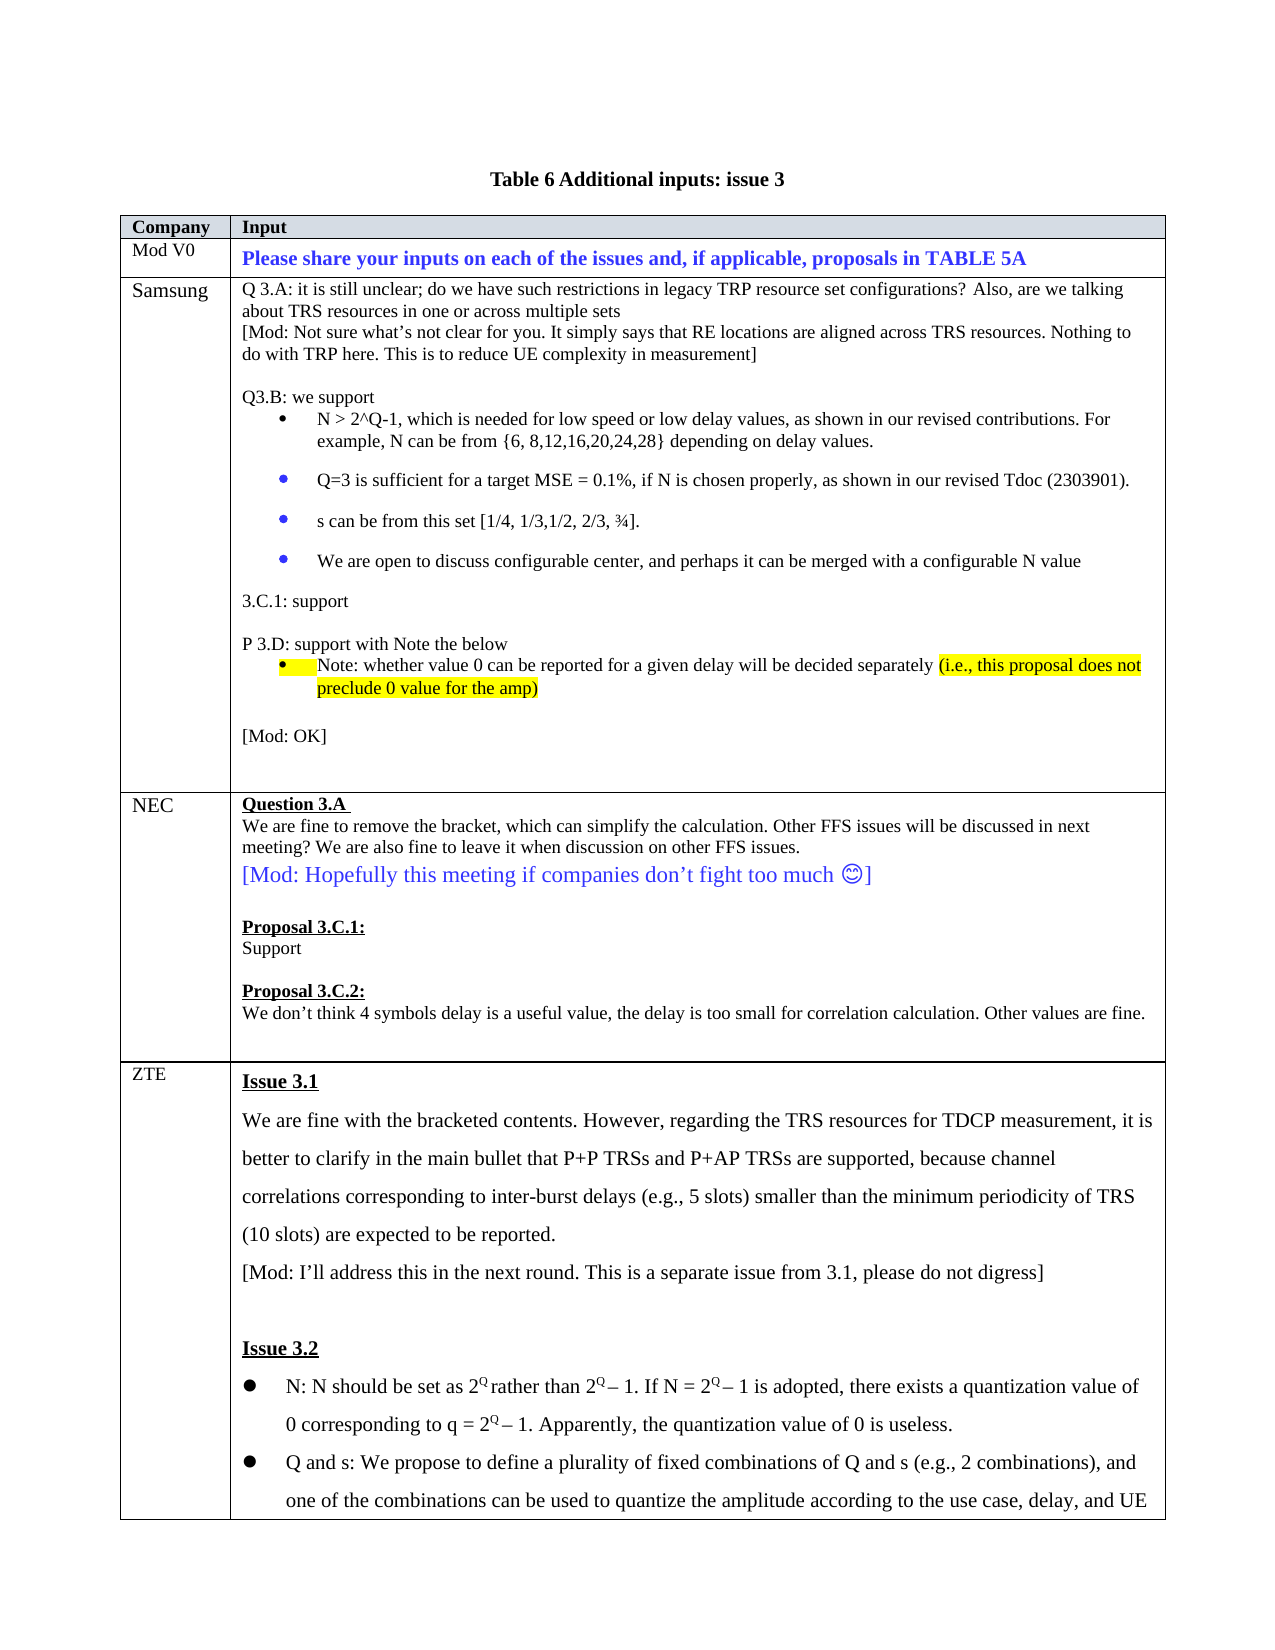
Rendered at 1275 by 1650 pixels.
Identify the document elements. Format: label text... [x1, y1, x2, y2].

table_cell Samsung [121, 278, 230, 792]
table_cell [231, 1063, 1165, 1519]
text Table 6 Additional inputs: issue 3 [120, 159, 1155, 198]
table_cell NEC [121, 793, 230, 1061]
table_cell Q 3.A: it is still unclear; do we have such restrictions in legacy TRP resource set configurations? Also, are we talking about TRS resources in one or across multiple sets [Mod: Not sure what’s not clear for you. It simply says that RE locations are aligned across TRS resources. Nothing to do with TRP here. This is to reduce UE complexity in measurement] Q3.B: we support N > 2^Q-1, which is needed for low speed or low delay values, as shown in our revised contributions. For example, N can be from {6, 8,12,16,20,24,28} depending on delay values. Q=3 is sufficient for a target MSE = 0.1%, if N is chosen properly, as shown in our revised Tdoc (2303901). s can be from this set [1/4, 1/3,1/2, 2/3, ¾]. We are open to discuss configurable center, and perhaps it can be merged with a configurable N value 3.C.1: support P 3.D: support with Note the below Note: whether value 0 can be reported for a given delay will be decided separately (i.e., this proposal does not preclude 0 value for the amp) [Mod: OK] [231, 278, 1165, 792]
table_cell Mod V0 [121, 239, 230, 277]
table_header Company [121, 216, 230, 238]
table_header Input [231, 216, 1165, 238]
table_cell Question 3.A We are fine to remove the bracket, which can simplify the calculation. Other FFS issues will be discussed in next meeting? We are also fine to leave it when discussion on other FFS issues. [Mod: Hopefully this meeting if companies don’t fight too much ] Proposal 3.C.1: Support Proposal 3.C.2: We don’t think 4 symbols delay is a useful value, the delay is too small for correlation calculation. Other values are fine. [231, 793, 1165, 1061]
table_cell Please share your inputs on each of the issues and, if applicable, proposals in TABLE 5A [231, 239, 1165, 277]
table_cell ZTE [121, 1063, 230, 1519]
